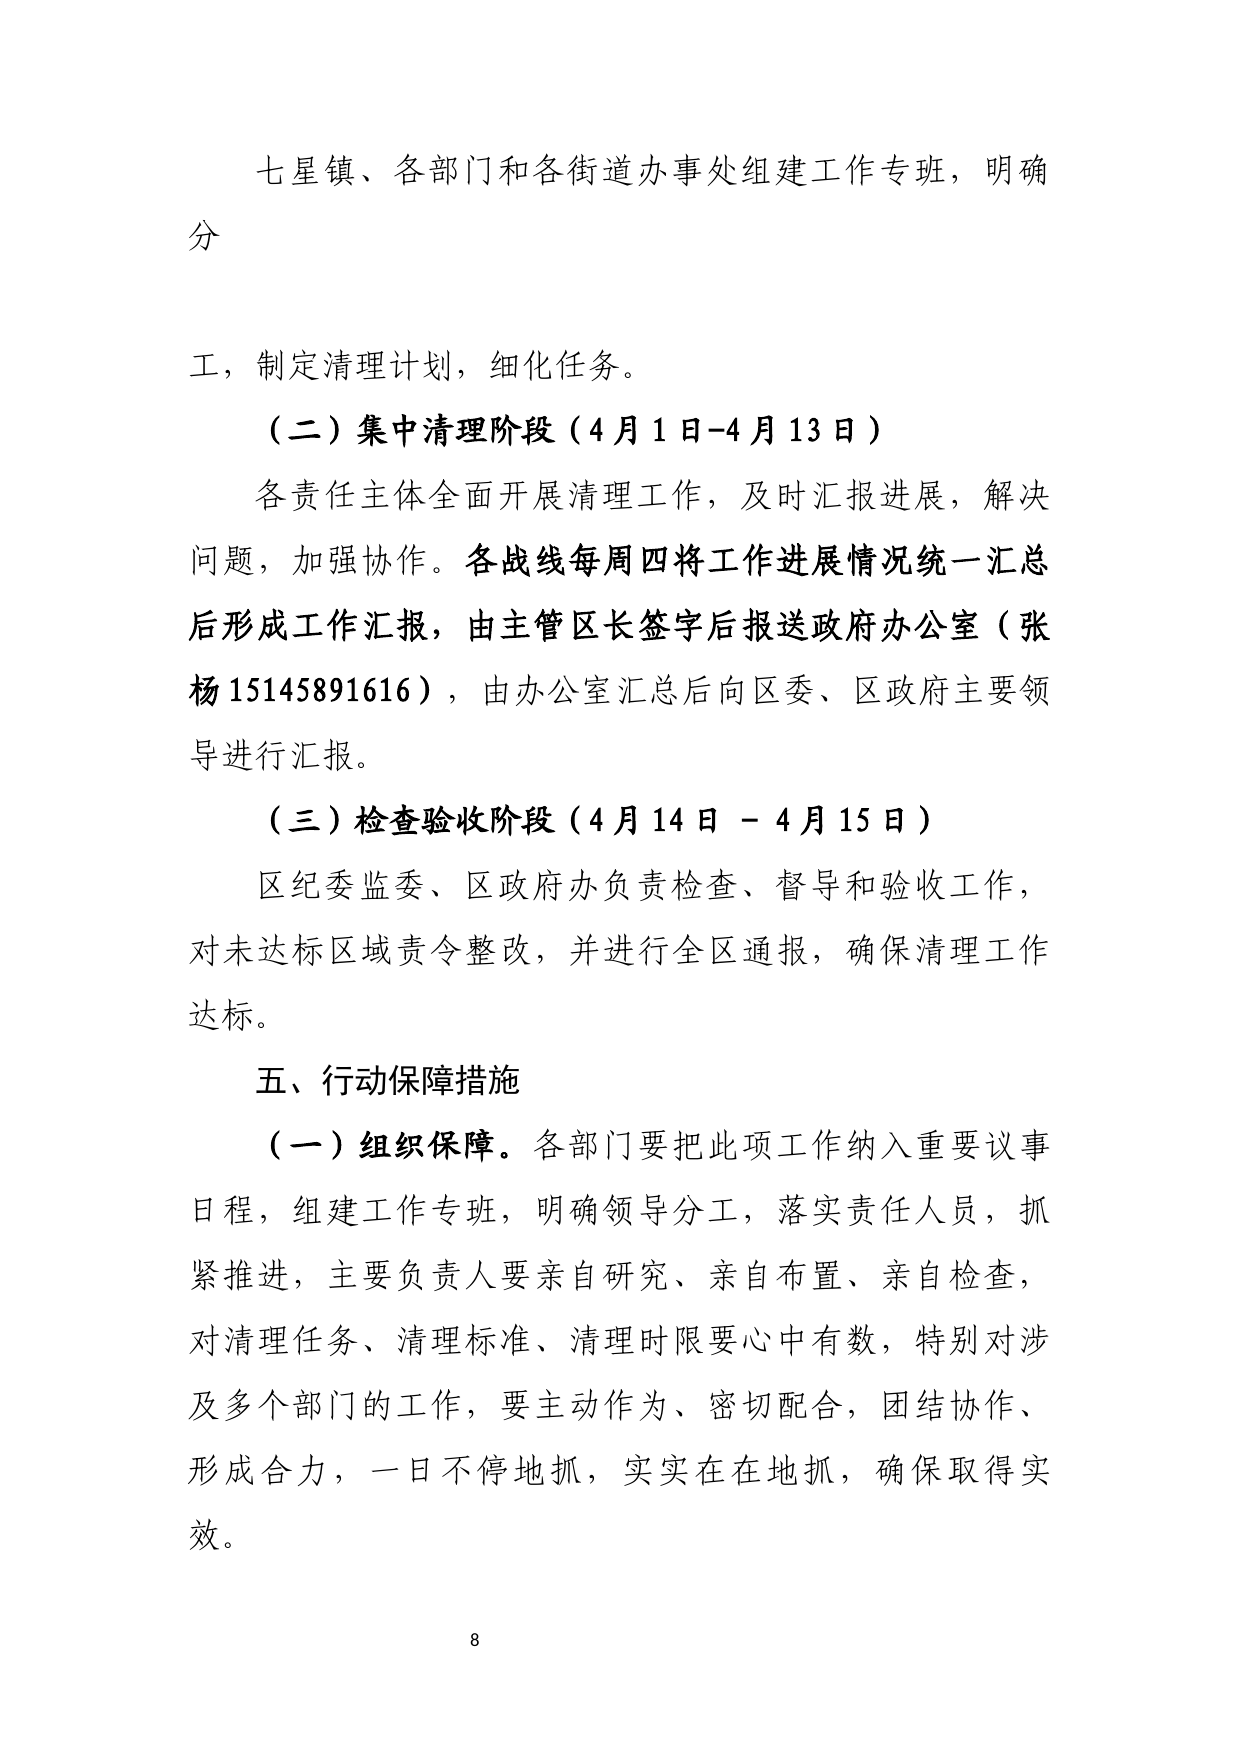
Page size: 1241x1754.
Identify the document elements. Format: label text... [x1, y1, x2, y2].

text 各责任主体全面开展清理工作，及时汇报进展，解决问题，加强协作。各战线每周四将工作进展情况统一汇总后形成工作汇报，由主管区长签字后报送政府办公室（张杨15145891616），由办公室汇总后向区委、区政府主要领导进行汇报。 [187, 460, 1053, 785]
text 区纪委监委、区政府办负责检查、督导和验收工作，对未达标区域责令整改，并进行全区通报，确保清理工作达标。 [187, 850, 1053, 1045]
text 七星镇、各部门和各街道办事处组建工作专班，明确分 [187, 135, 1053, 265]
text 五、行动保障措施 [187, 1045, 1053, 1110]
text （三）检查验收阶段（4月14日 - 4月15日） [187, 785, 1053, 850]
text （一）组织保障。各部门要把此项工作纳入重要议事日程，组建工作专班，明确领导分工，落实责任人员，抓紧推进，主要负责人要亲自研究、亲自布置、亲自检查，对清理任务、清理标准、清理时限要心中有数，特别对涉及多个部门的工作，要主动作为、密切配合，团结协作、形成合力，一日不停地抓，实实在在地抓，确保取得实效。 [187, 1110, 1053, 1565]
text （二）集中清理阶段（4月1日-4月13日） [187, 395, 1053, 460]
text 工，制定清理计划，细化任务。 [187, 330, 1053, 395]
